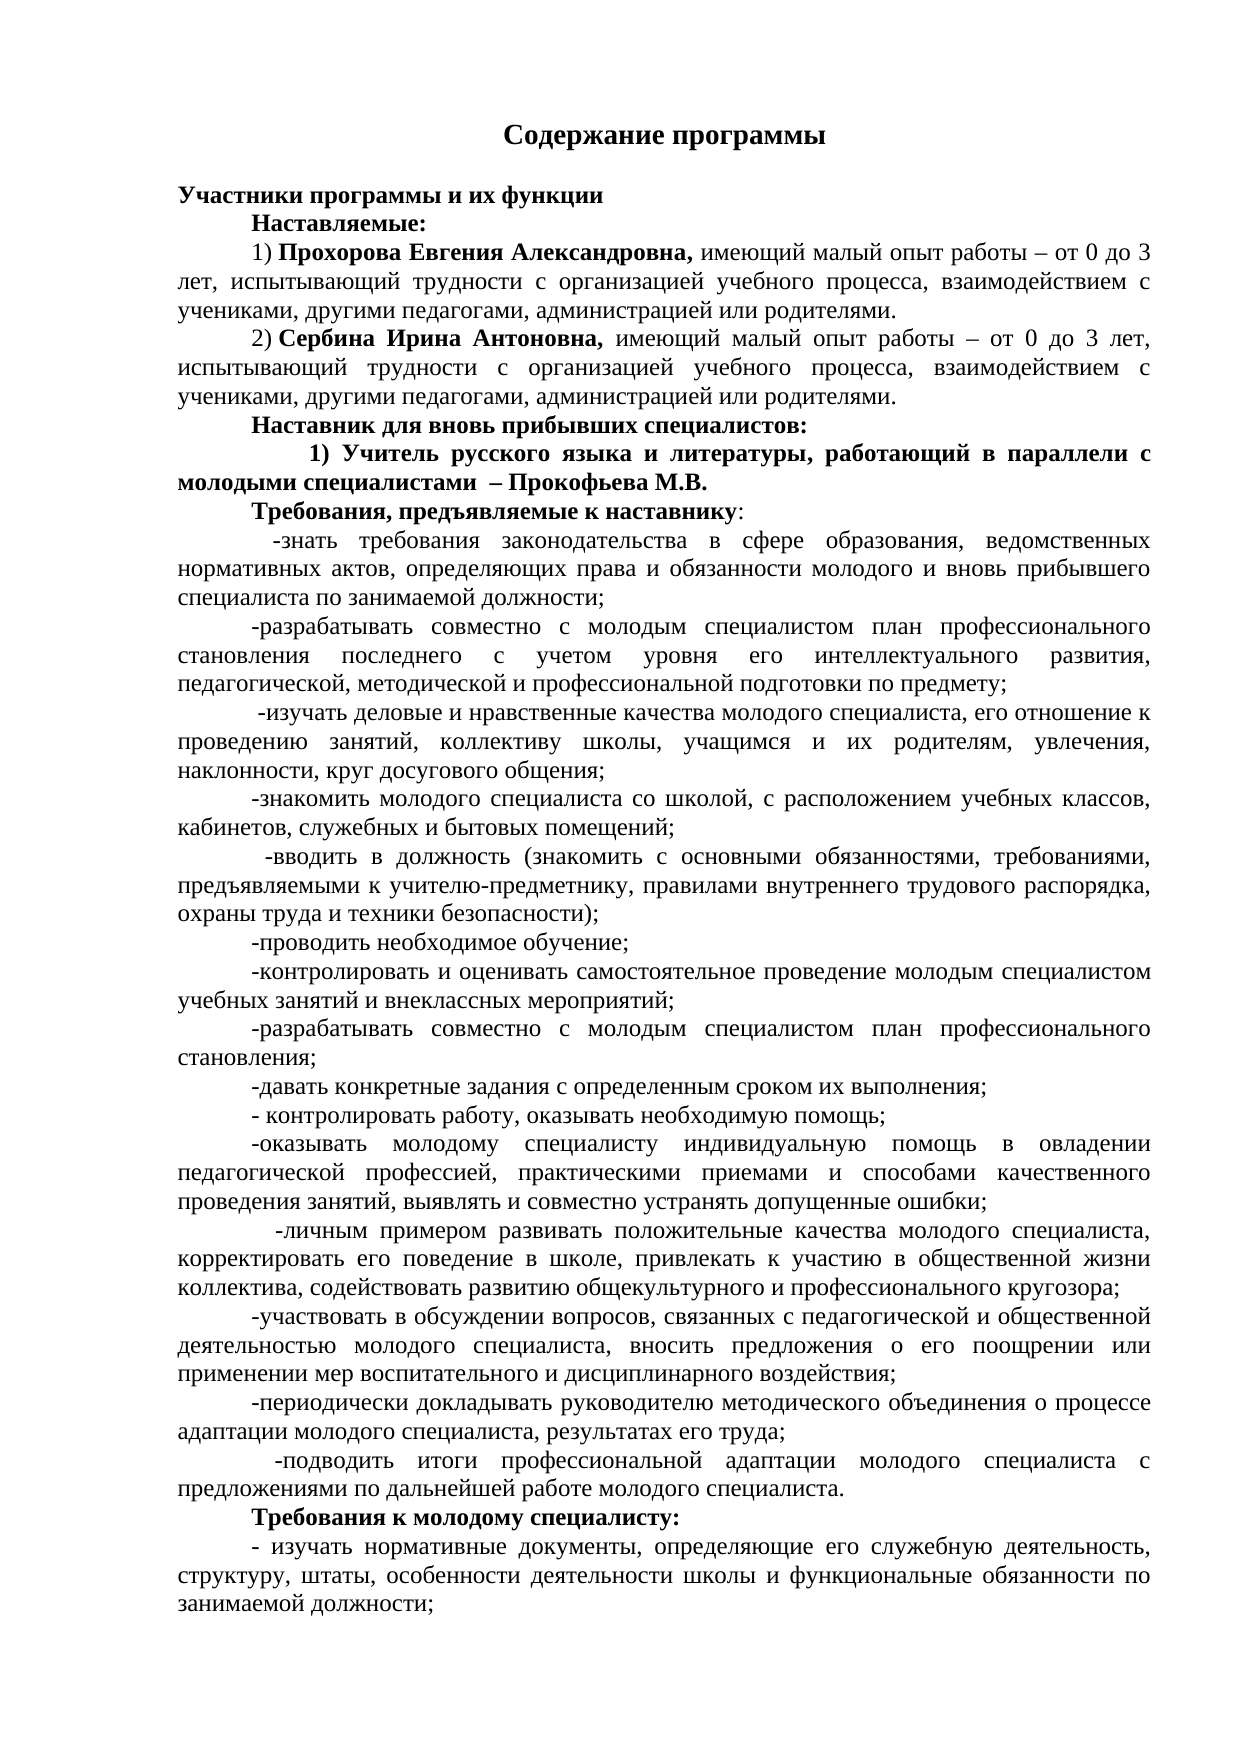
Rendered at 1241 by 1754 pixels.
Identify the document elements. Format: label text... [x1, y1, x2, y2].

text -подводить итоги профессиональной адаптации молодого специалиста с предложениями по дальнейшей работе молодого специалиста. [177, 1445, 1152, 1502]
text -контролировать и оценивать самостоятельное проведение молодым специалистом учебных занятий и внеклассных мероприятий; [177, 956, 1152, 1013]
text -проводить необходимое обучение; [177, 927, 1152, 956]
text -знать требования законодательства в сфере образования, ведомственных нормативных актов, определяющих права и обязанности молодого и вновь прибывшего специалиста по занимаемой должности; [177, 525, 1152, 611]
text -знакомить молодого специалиста со школой, с расположением учебных классов, кабинетов, служебных и бытовых помещений; [177, 783, 1152, 841]
text -участвовать в обсуждении вопросов, связанных с педагогической и общественной деятельностью молодого специалиста, вносить предложения о его поощрении или применении мер воспитательного и дисциплинарного воздействия; [177, 1301, 1152, 1387]
text Наставляемые: [177, 208, 1152, 237]
text Содержание программы [177, 117, 1152, 151]
text Требования к молодому специалисту: [177, 1502, 1152, 1531]
text Наставник для вновь прибывших специалистов: [251, 410, 1152, 438]
text -изучать деловые и нравственные качества молодого специалиста, его отношение к проведению занятий, коллективу школы, учащимся и их родителям, увлечения, наклонности, круг досугового общения; [177, 697, 1152, 783]
text -оказывать молодому специалисту индивидуальную помощь в овладении педагогической профессией, практическими приемами и способами качественного проведения занятий, выявлять и совместно устранять допущенные ошибки; [177, 1128, 1152, 1215]
text Требования, предъявляемые к наставнику: [177, 496, 1152, 525]
text Участники программы и их функции [177, 180, 1152, 208]
text - контролировать работу, оказывать необходимую помощь; [177, 1100, 1152, 1128]
text -разрабатывать совместно с молодым специалистом план профессионального становления последнего с учетом уровня его интеллектуального развития, педагогической, методической и профессиональной подготовки по предмету; [177, 611, 1152, 697]
list Прохорова Евгения Александровна, имеющий малый опыт работы – от 0 до 3 лет, испытывающий трудности с организацией учебного процесса, взаимодействием с учениками, другими педагогами, администрацией или родителями. [177, 237, 1152, 323]
text -личным примером развивать положительные качества молодого специалиста, корректировать его поведение в школе, привлекать к участию в общественной жизни коллектива, содействовать развитию общекультурного и профессионального кругозора; [177, 1215, 1152, 1301]
text 1) Учитель русского языка и литературы, работающий в параллели с молодыми специалистами – Прокофьева М.В. [177, 438, 1152, 496]
list Сербина Ирина Антоновна, имеющий малый опыт работы – от 0 до 3 лет, испытывающий трудности с организацией учебного процесса, взаимодействием с учениками, другими педагогами, администрацией или родителями. [177, 323, 1152, 410]
text -периодически докладывать руководителю методического объединения о процессе адаптации молодого специалиста, результатах его труда; [177, 1387, 1152, 1445]
text -разрабатывать совместно с молодым специалистом план профессионального становления; [177, 1013, 1152, 1071]
text -вводить в должность (знакомить с основными обязанностями, требованиями, предъявляемыми к учителю-предметнику, правилами внутреннего трудового распорядка, охраны труда и техники безопасности); [177, 841, 1152, 927]
text - изучать нормативные документы, определяющие его служебную деятельность, структуру, штаты, особенности деятельности школы и функциональные обязанности по занимаемой должности; [177, 1531, 1152, 1617]
text -давать конкретные задания с определенным сроком их выполнения; [177, 1071, 1152, 1100]
